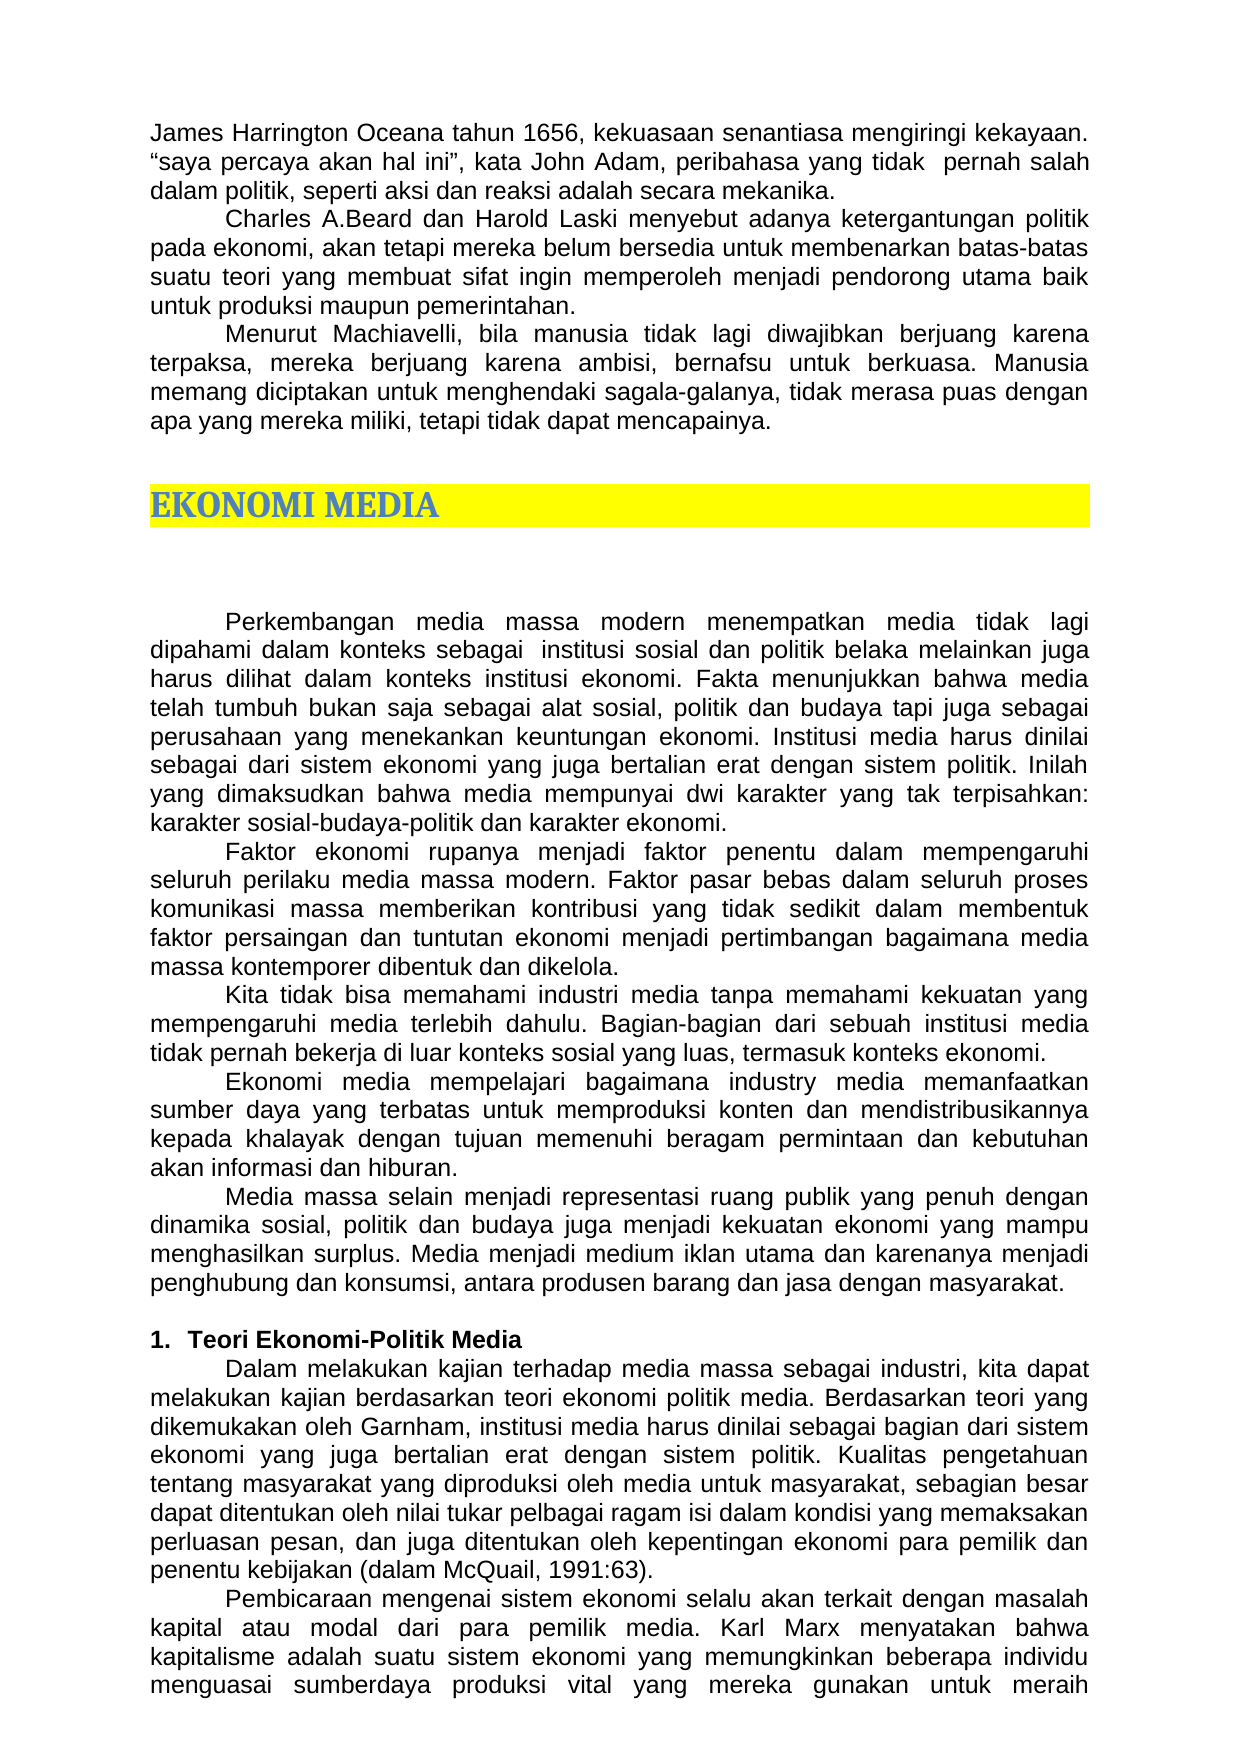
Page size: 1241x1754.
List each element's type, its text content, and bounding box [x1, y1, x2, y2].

text Media massa selain menjadi representasi ruang publik yang penuh dengan dinamika sosial, politik dan budaya juga menjadi kekuatan ekonomi yang mampu menghasilkan surplus. Media menjadi medium iklan utama dan karenanya menjadi penghubung dan konsumsi, antara produsen barang dan jasa dengan masyarakat. [150, 1182, 1090, 1297]
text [150, 1584, 1090, 1699]
list Teori Ekonomi-Politik Media [150, 1325, 1090, 1354]
subtitle EKONOMI MEDIA [150, 484, 1090, 527]
text Kita tidak bisa memahami industri media tanpa memahami kekuatan yang mempengaruhi media terlebih dahulu. Bagian-bagian dari sebuah institusi media tidak pernah bekerja di luar konteks sosial yang luas, termasuk konteks ekonomi. [150, 980, 1090, 1067]
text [150, 118, 1090, 204]
text Faktor ekonomi rupanya menjadi faktor penentu dalam mempengaruhi seluruh perilaku media massa modern. Faktor pasar bebas dalam seluruh proses komunikasi massa memberikan kontribusi yang tidak sedikit dalam membentuk faktor persaingan dan tuntutan ekonomi menjadi pertimbangan bagaimana media massa kontemporer dibentuk dan dikelola. [150, 837, 1090, 980]
text Charles A.Beard dan Harold Laski menyebut adanya ketergantungan politik pada ekonomi, akan tetapi mereka belum bersedia untuk membenarkan batas-batas suatu teori yang membuat sifat ingin memperoleh menjadi pendorong utama baik untuk produksi maupun pemerintahan. [150, 204, 1090, 319]
text Menurut Machiavelli, bila manusia tidak lagi diwajibkan berjuang karena terpaksa, mereka berjuang karena ambisi, bernafsu untuk berkuasa. Manusia memang diciptakan untuk menghendaki sagala-galanya, tidak merasa puas dengan apa yang mereka miliki, tetapi tidak dapat mencapainya. [150, 319, 1090, 434]
text Ekonomi media mempelajari bagaimana industry media memanfaatkan sumber daya yang terbatas untuk memproduksi konten dan mendistribusikannya kepada khalayak dengan tujuan memenuhi beragam permintaan dan kebutuhan akan informasi dan hiburan. [150, 1067, 1090, 1182]
text Dalam melakukan kajian terhadap media massa sebagai industri, kita dapat melakukan kajian berdasarkan teori ekonomi politik media. Berdasarkan teori yang dikemukakan oleh Garnham, institusi media harus dinilai sebagai bagian dari sistem ekonomi yang juga bertalian erat dengan sistem politik. Kualitas pengetahuan tentang masyarakat yang diproduksi oleh media untuk masyarakat, sebagian besar dapat ditentukan oleh nilai tukar pelbagai ragam isi dalam kondisi yang memaksakan perluasan pesan, dan juga ditentukan oleh kepentingan ekonomi para pemilik dan penentu kebijakan (dalam McQuail, 1991:63). [150, 1354, 1090, 1584]
text Perkembangan media massa modern menempatkan media tidak lagi dipahami dalam konteks sebagai institusi sosial dan politik belaka melainkan juga harus dilihat dalam konteks institusi ekonomi. Fakta menunjukkan bahwa media telah tumbuh bukan saja sebagai alat sosial, politik dan budaya tapi juga sebagai perusahaan yang menekankan keuntungan ekonomi. Institusi media harus dinilai sebagai dari sistem ekonomi yang juga bertalian erat dengan sistem politik. Inilah yang dimaksudkan bahwa media mempunyai dwi karakter yang tak terpisahkan: karakter sosial-budaya-politik dan karakter ekonomi. [150, 607, 1090, 837]
